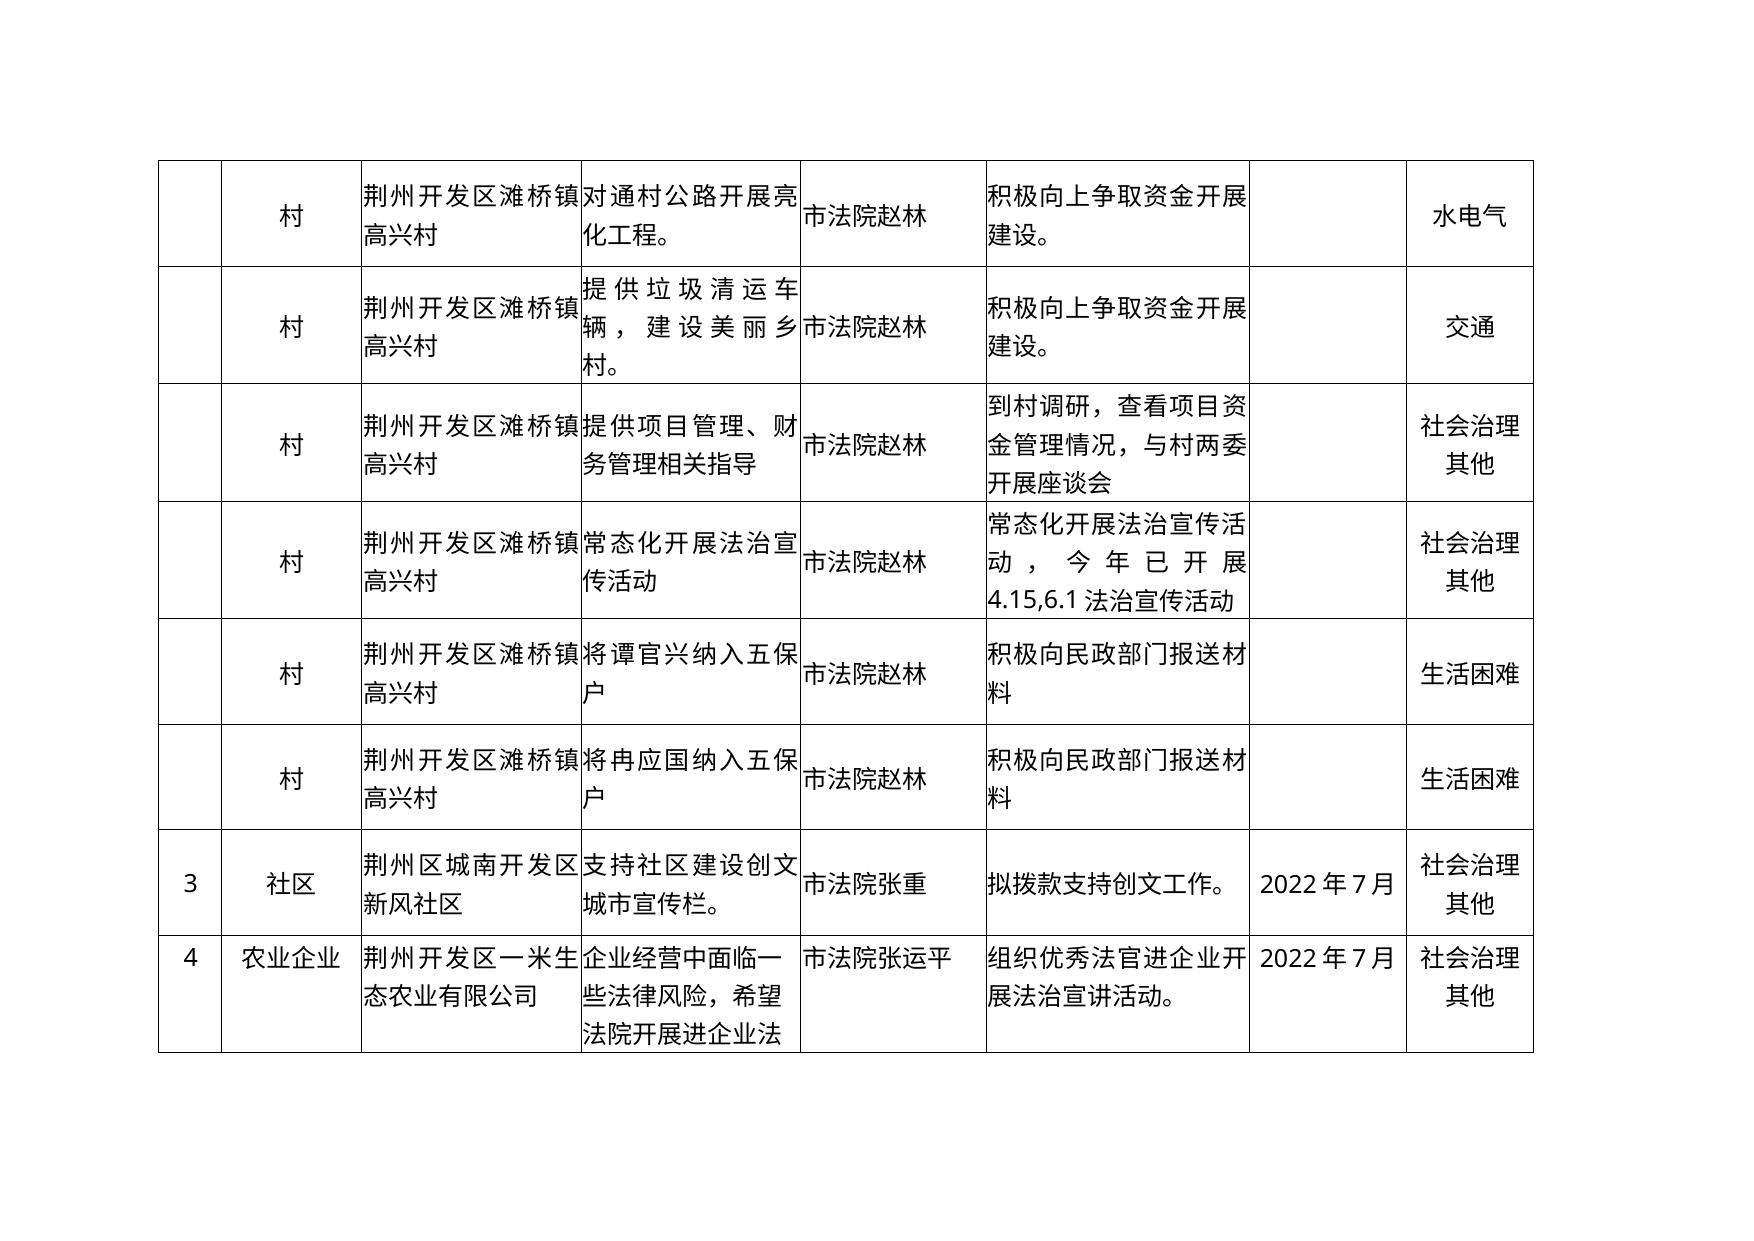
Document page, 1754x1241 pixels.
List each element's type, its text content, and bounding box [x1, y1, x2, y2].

table_cell 对通村公路开展亮化工程。 [582, 161, 800, 266]
table_cell 村 [222, 267, 361, 383]
table_cell 2022年7月 [1250, 936, 1406, 1052]
table_cell 村 [222, 502, 361, 618]
table_cell 市法院张运平 [801, 936, 986, 1052]
table_cell [159, 725, 221, 829]
table_cell 村 [222, 619, 361, 724]
table_cell [1250, 384, 1406, 501]
table_cell 积极向上争取资金开展建设。 [987, 267, 1249, 383]
table_cell 荆州开发区一米生态农业有限公司 [362, 936, 581, 1052]
table_cell [1250, 161, 1406, 266]
table_cell 市法院张重 [801, 830, 986, 934]
table_cell 积极向民政部门报送材料 [987, 725, 1249, 829]
table_cell 水电气 [1407, 161, 1533, 266]
table_cell 荆州开发区滩桥镇高兴村 [362, 619, 581, 724]
table_cell 社会治理其他 [1407, 830, 1533, 934]
table_cell [159, 384, 221, 501]
table_cell 市法院赵林 [801, 384, 986, 501]
table_cell 组织优秀法官进企业开展法治宣讲活动。 [987, 936, 1249, 1052]
table_cell 社会治理其他 [1407, 502, 1533, 618]
table_cell 提供垃圾清运车辆，建设美丽乡村。 [582, 267, 800, 383]
table_cell 农业企业 [222, 936, 361, 1052]
table_cell 荆州开发区滩桥镇高兴村 [362, 161, 581, 266]
table_cell 市法院赵林 [801, 161, 986, 266]
table_cell 生活困难 [1407, 725, 1533, 829]
table_cell 荆州开发区滩桥镇高兴村 [362, 725, 581, 829]
table_cell [159, 267, 221, 383]
table_cell 提供项目管理、财务管理相关指导 [582, 384, 800, 501]
table_cell 常态化开展法治宣传活动，今年已开展4.15,6.1法治宣传活动 [987, 502, 1249, 618]
table_cell 村 [222, 161, 361, 266]
table_cell 交通 [1407, 267, 1533, 383]
table_cell 市法院赵林 [801, 502, 986, 618]
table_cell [582, 936, 800, 1052]
table_cell 荆州开发区滩桥镇高兴村 [362, 502, 581, 618]
table_cell 常态化开展法治宣传活动 [582, 502, 800, 618]
table_cell 积极向上争取资金开展建设。 [987, 161, 1249, 266]
table_cell 社会治理其他 [1407, 384, 1533, 501]
table_cell 市法院赵林 [801, 725, 986, 829]
table_cell 4 [159, 936, 221, 1052]
table_cell 2022年7月 [1250, 830, 1406, 934]
table_cell 村 [222, 384, 361, 501]
table_cell 积极向民政部门报送材料 [987, 619, 1249, 724]
table_cell 将冉应国纳入五保户 [582, 725, 800, 829]
table_cell [159, 619, 221, 724]
table_cell 社会治理其他 [1407, 936, 1533, 1052]
table_cell 荆州开发区滩桥镇高兴村 [362, 384, 581, 501]
table_cell 到村调研，查看项目资金管理情况，与村两委开展座谈会 [987, 384, 1249, 501]
table_cell [1250, 619, 1406, 724]
table_cell [1250, 725, 1406, 829]
table_cell 拟拨款支持创文工作。 [987, 830, 1249, 934]
table_cell 市法院赵林 [801, 267, 986, 383]
table_cell 村 [222, 725, 361, 829]
table_cell 支持社区建设创文城市宣传栏。 [582, 830, 800, 934]
table_cell 荆州区城南开发区新风社区 [362, 830, 581, 934]
table_cell [159, 502, 221, 618]
table_cell 荆州开发区滩桥镇高兴村 [362, 267, 581, 383]
table_cell [1250, 267, 1406, 383]
table_cell 3 [159, 830, 221, 934]
table_cell [1250, 502, 1406, 618]
table_cell 市法院赵林 [801, 619, 986, 724]
table_cell [159, 161, 221, 266]
table_cell 社区 [222, 830, 361, 934]
table_cell 将谭官兴纳入五保户 [582, 619, 800, 724]
table_cell 生活困难 [1407, 619, 1533, 724]
